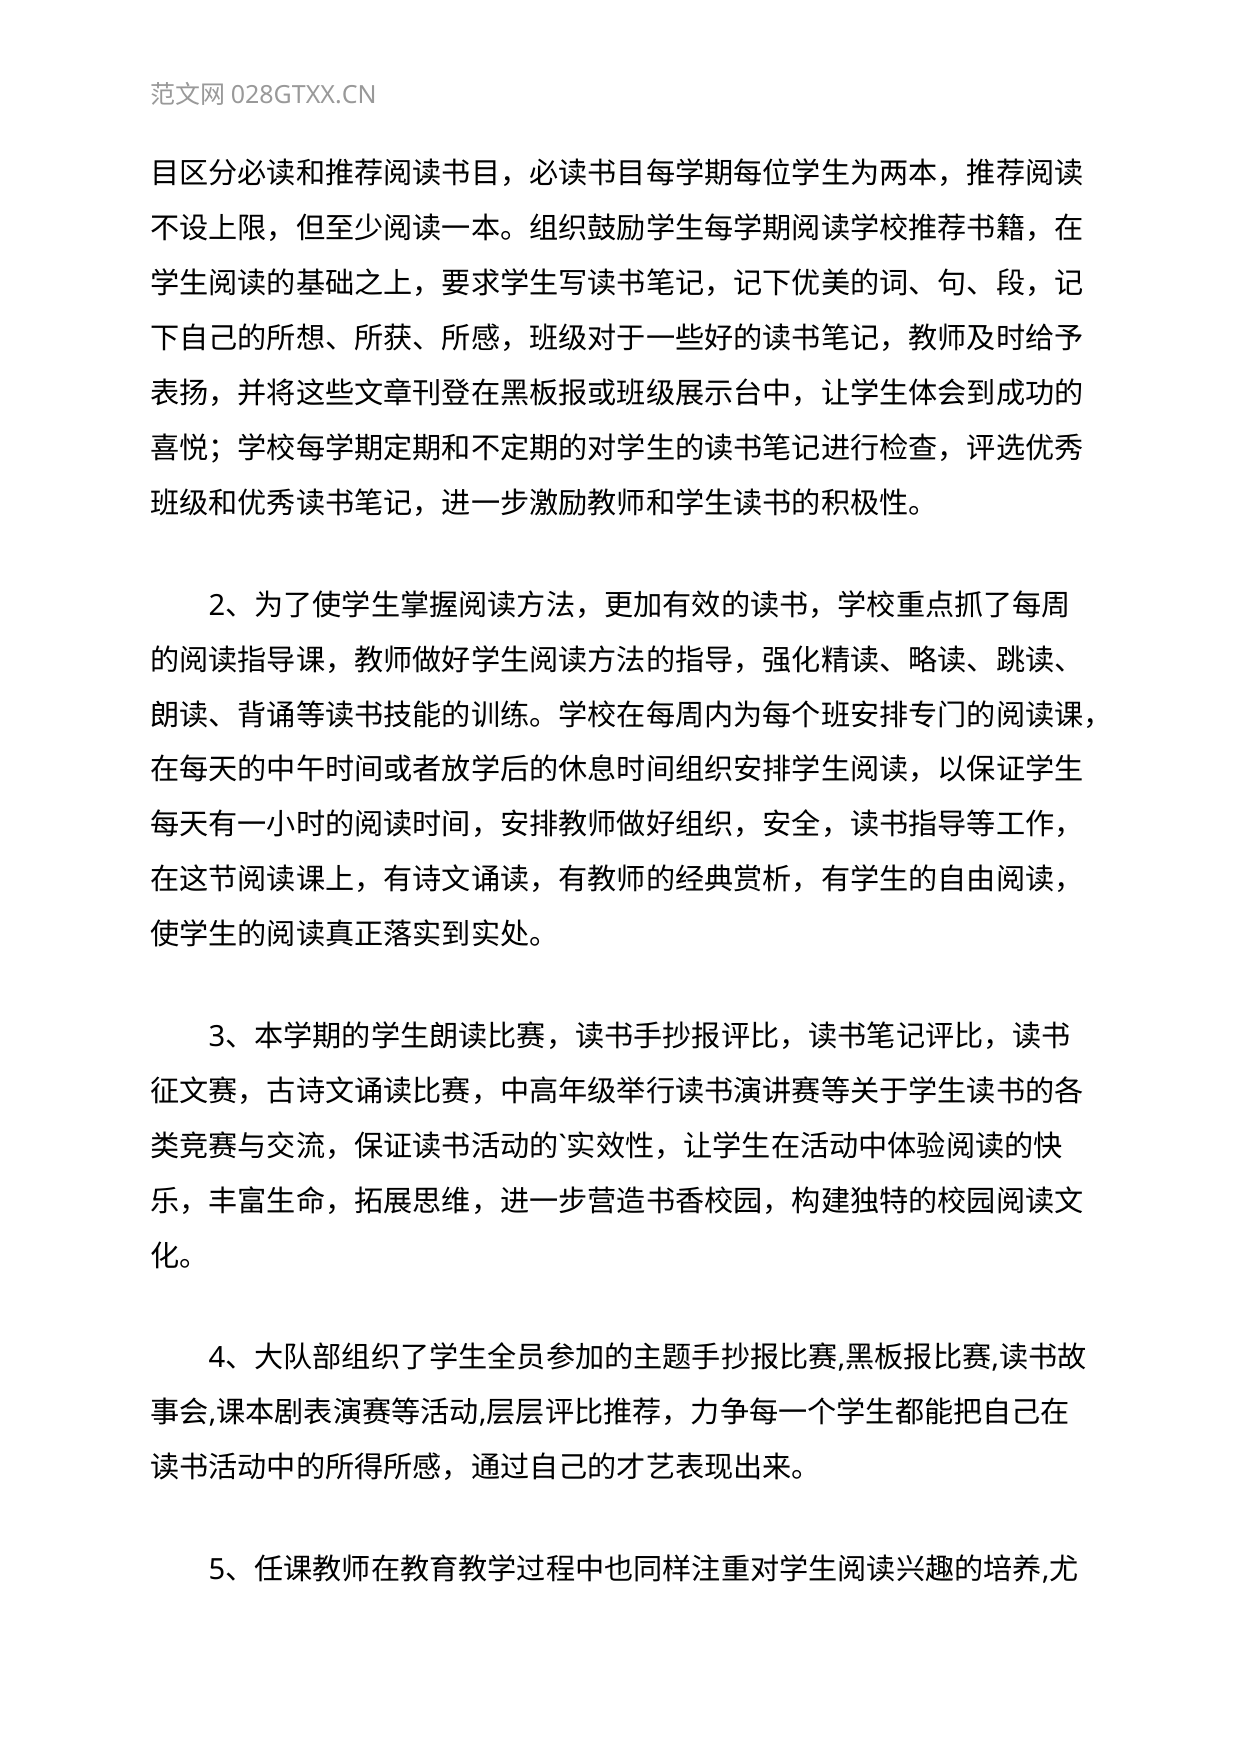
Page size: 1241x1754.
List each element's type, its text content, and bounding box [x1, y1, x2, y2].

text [150, 1546, 1090, 1588]
text 2、为了使学生掌握阅读方法，更加有效的读书，学校重点抓了每周的阅读指导课，教师做好学生阅读方法的指导，强化精读、略读、跳读、朗读、背诵等读书技能的训练。学校在每周内为每个班安排专门的阅读课，在每天的中午时间或者放学后的休息时间组织安排学生阅读，以保证学生每天有一小时的阅读时间，安排教师做好组织，安全，读书指导等工作，在这节阅读课上，有诗文诵读，有教师的经典赏析，有学生的自由阅读，使学生的阅读真正落实到实处。 [150, 581, 1090, 953]
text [150, 150, 1090, 522]
text 3、本学期的学生朗读比赛，读书手抄报评比，读书笔记评比，读书征文赛，古诗文诵读比赛，中高年级举行读书演讲赛等关于学生读书的各类竞赛与交流，保证读书活动的`实效性，让学生在活动中体验阅读的快乐，丰富生命，拓展思维，进一步营造书香校园，构建独特的校园阅读文化。 [150, 1012, 1090, 1274]
text 4、大队部组织了学生全员参加的主题手抄报比赛,黑板报比赛,读书故事会,课本剧表演赛等活动,层层评比推荐，力争每一个学生都能把自己在读书活动中的所得所感，通过自己的才艺表现出来。 [150, 1334, 1090, 1486]
